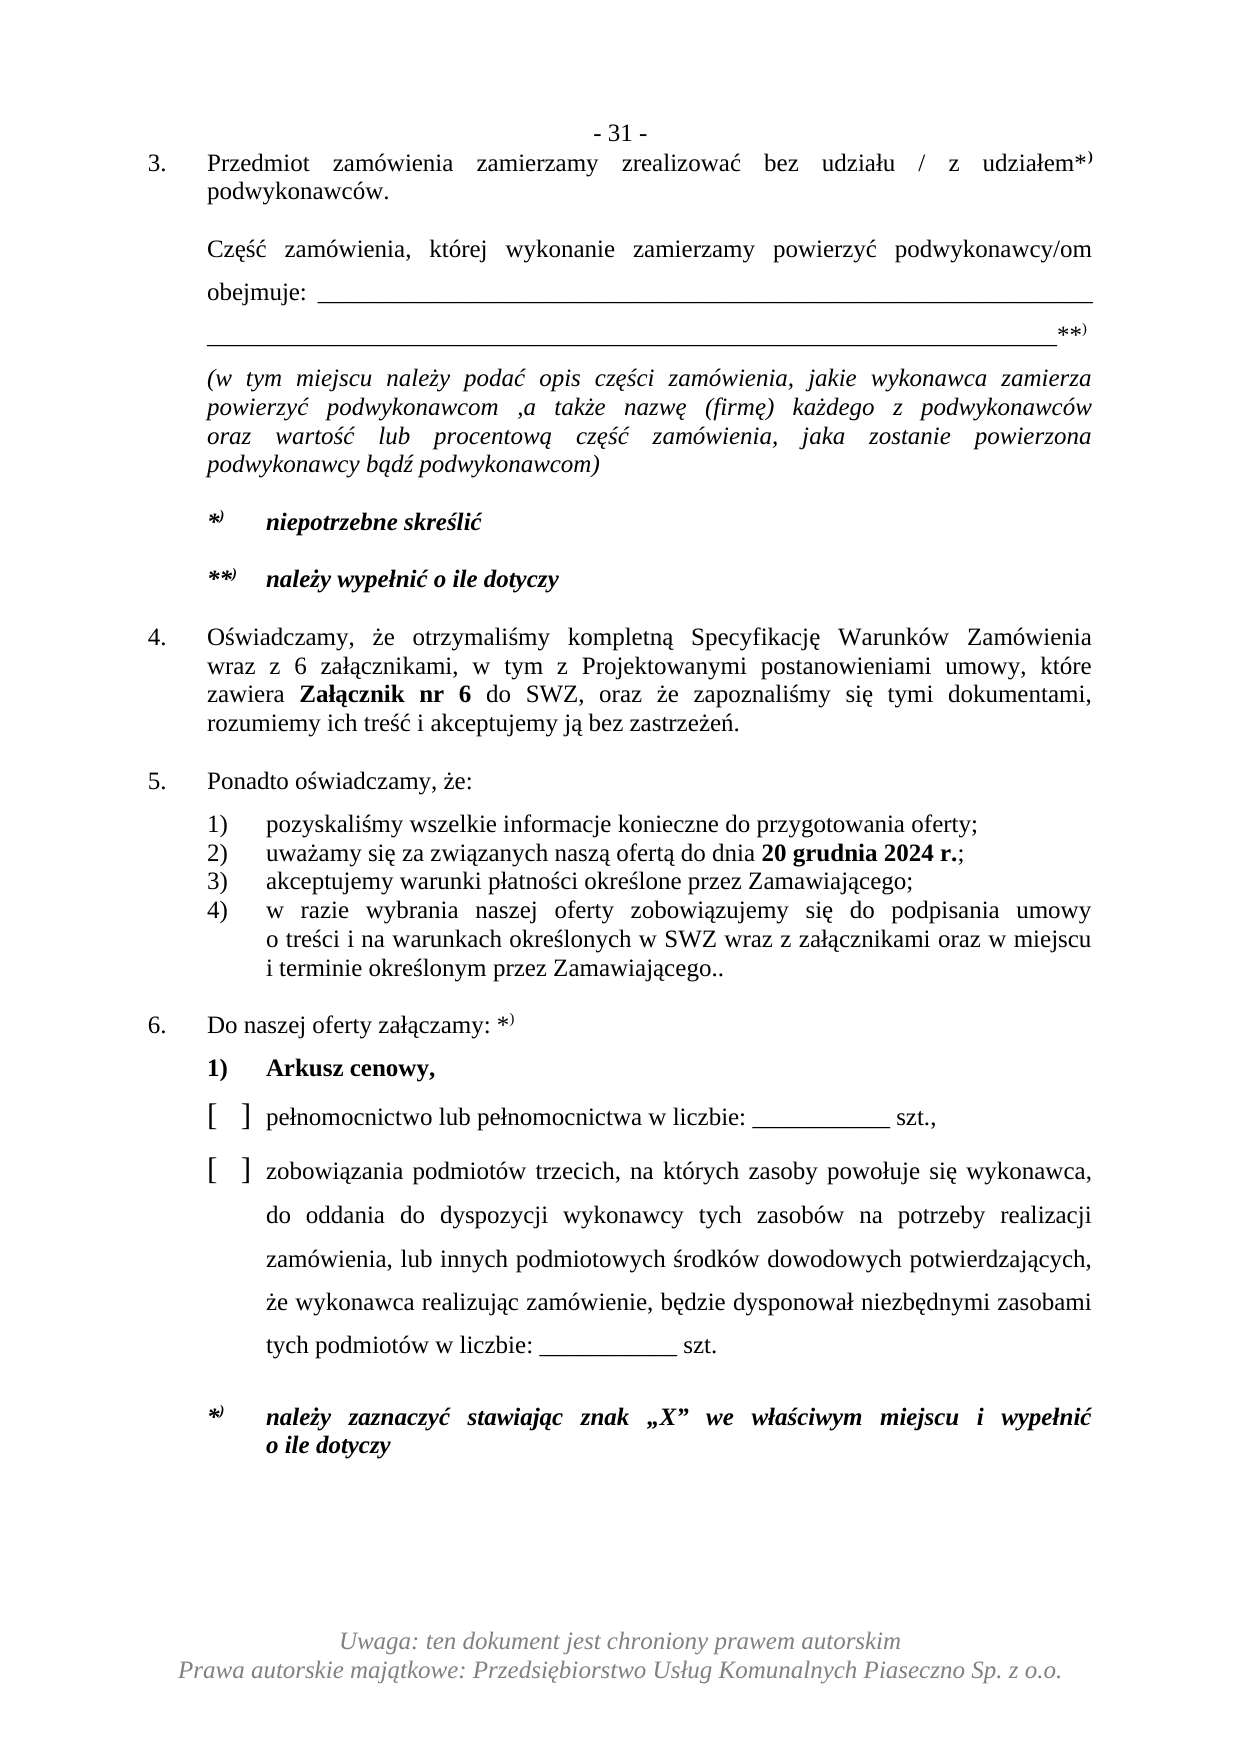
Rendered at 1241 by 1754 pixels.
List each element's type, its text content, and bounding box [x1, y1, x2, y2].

text 3. Przedmiot zamówienia zamierzamy zrealizować bez udziału / z udziałem*) podwykonawców. [148, 148, 1092, 205]
text *) należy zaznaczyć stawiając znak „X” we właściwym miejscu i wypełnić o ile dotyczy [207, 1402, 1092, 1459]
text 4. Oświadczamy, że otrzymaliśmy kompletną Specyfikację Warunków Zamówienia wraz z 6 załącznikami, w tym z Projektowanymi postanowieniami umowy, które zawiera Załącznik nr 6 do SWZ, oraz że zapoznaliśmy się tymi dokumentami, rozumiemy ich treść i akceptujemy ją bez zastrzeżeń. [148, 622, 1092, 737]
list pozyskaliśmy wszelkie informacje konieczne do przygotowania oferty; [207, 809, 1092, 838]
text Część zamówienia, której wykonanie zamierzamy powierzyć podwykonawcy/om obejmuje: ______________________________________________________________ ____________________________________________________________________**) [207, 234, 1092, 349]
text *) niepotrzebne skreślić [207, 507, 1092, 536]
text [ ] pełnomocnictwo lub pełnomocnictwa w liczbie: ___________ szt., [207, 1096, 1092, 1132]
text 5. Ponadto oświadczamy, że: [148, 766, 1092, 794]
text **) należy wypełnić o ile dotyczy [207, 564, 1092, 593]
list akceptujemy warunki płatności określone przez Zamawiającego; [207, 866, 1092, 895]
text (w tym miejscu należy podać opis części zamówienia, jakie wykonawca zamierza powierzyć podwykonawcom ,a także nazwę (firmę) każdego z podwykonawców oraz wartość lub procentową część zamówienia, jaka zostanie powierzona podwykonawcy bądź podwykonawcom) [207, 363, 1092, 478]
list w razie wybrania naszej oferty zobowiązujemy się do podpisania umowy o treści i na warunkach określonych w SWZ wraz z załącznikami oraz w miejscu i terminie określonym przez Zamawiającego.. [207, 895, 1092, 981]
text 6. Do naszej oferty załączamy: *) [148, 1010, 1092, 1039]
list uważamy się za związanych naszą ofertą do dnia 20 grudnia 2024 r.; [207, 838, 1092, 866]
text [ ] zobowiązania podmiotów trzecich, na których zasoby powołuje się wykonawca, do oddania do dyspozycji wykonawcy tych zasobów na potrzeby realizacji zamówienia, lub innych podmiotowych środków dowodowych potwierdzających, że wykonawca realizując zamówienie, będzie dysponował niezbędnymi zasobami tych podmiotów w liczbie: ___________ szt. [207, 1150, 1092, 1359]
text 1) Arkusz cenowy, [207, 1053, 1092, 1082]
